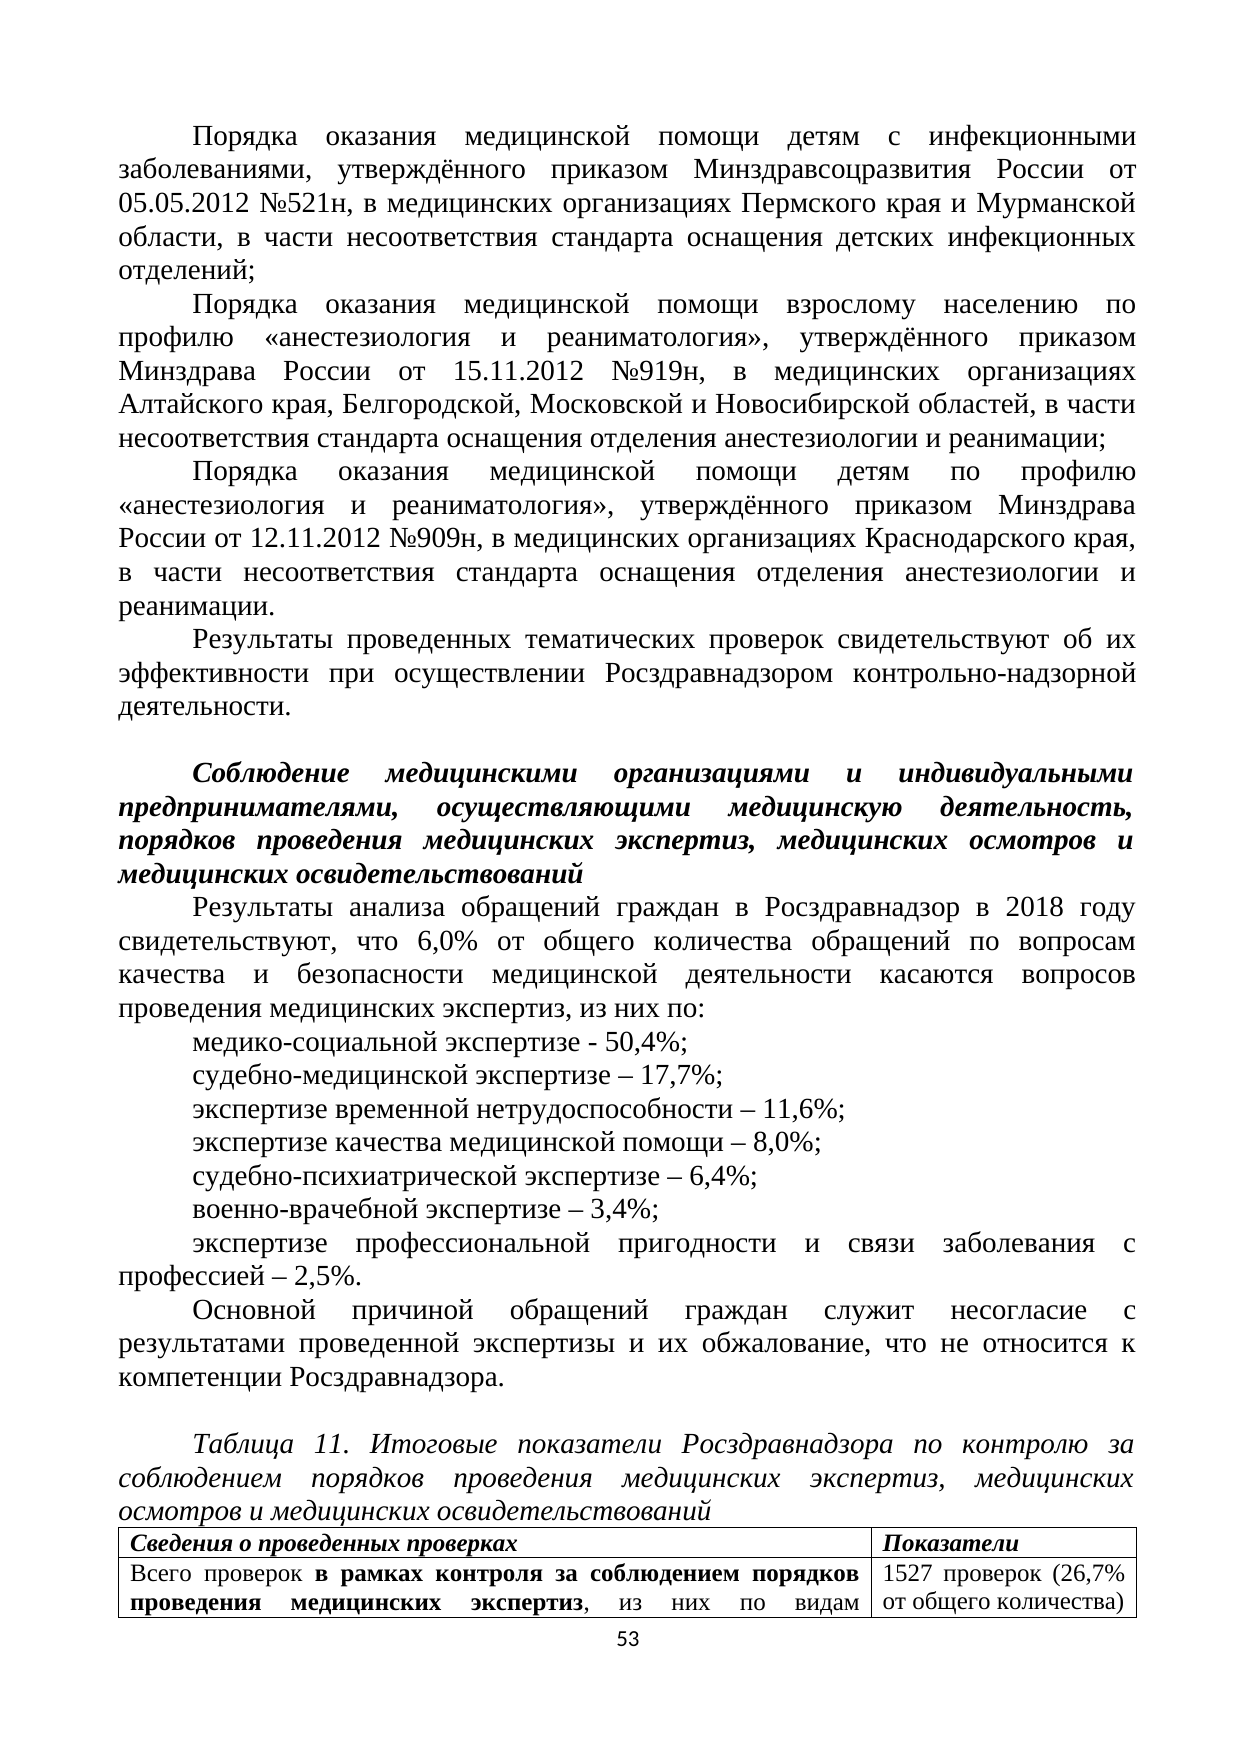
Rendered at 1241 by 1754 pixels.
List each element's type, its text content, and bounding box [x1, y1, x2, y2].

table_header Сведения о проведенных проверках [119, 1528, 871, 1557]
text экспертизе профессиональной пригодности и связи заболевания с профессией – 2,5%. [118, 1225, 1137, 1292]
text Порядка оказания медицинской помощи детям с инфекционными заболеваниями, утверждённого приказом Минздравсоцразвития России от 05.05.2012 №521н, в медицинских организациях Пермского края и Мурманской области, в части несоответствия стандарта оснащения детских инфекционных отделений; [118, 118, 1137, 286]
text медико-социальной экспертизе - 50,4%; [118, 1024, 1137, 1057]
text Соблюдение медицинскими организациями и индивидуальными предпринимателями, осуществляющими медицинскую деятельность, порядков проведения медицинских экспертиз, медицинских осмотров и медицинских освидетельствований [118, 755, 1137, 889]
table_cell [872, 1558, 1136, 1617]
text Результаты анализа обращений граждан в Росздравнадзор в 2018 году свидетельствуют, что 6,0% от общего количества обращений по вопросам качества и безопасности медицинской деятельности касаются вопросов проведения медицинских экспертиз, из них по: [118, 889, 1137, 1024]
text экспертизе временной нетрудоспособности – 11,6%; [118, 1091, 1137, 1124]
table_header Показатели [872, 1528, 1136, 1557]
text военно-врачебной экспертизе – 3,4%; [118, 1191, 1137, 1225]
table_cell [119, 1558, 871, 1617]
text экспертизе качества медицинской помощи – 8,0%; [118, 1124, 1137, 1158]
text Результаты проведенных тематических проверок свидетельствуют об их эффективности при осуществлении Росздравнадзором контрольно-надзорной деятельности. [118, 621, 1137, 722]
text Порядка оказания медицинской помощи детям по профилю «анестезиология и реаниматология», утверждённого приказом Минздрава России от 12.11.2012 №909н, в медицинских организациях Краснодарского края, в части несоответствия стандарта оснащения отделения анестезиологии и реанимации. [118, 453, 1137, 621]
text Порядка оказания медицинской помощи взрослому населению по профилю «анестезиология и реаниматология», утверждённого приказом Минздрава России от 15.11.2012 №919н, в медицинских организациях Алтайского края, Белгородской, Московской и Новосибирской областей, в части несоответствия стандарта оснащения отделения анестезиологии и реанимации; [118, 286, 1137, 453]
text судебно-медицинской экспертизе – 17,7%; [118, 1057, 1137, 1091]
text судебно-психиатрической экспертизе – 6,4%; [118, 1158, 1137, 1191]
text Основной причиной обращений граждан служит несогласие с результатами проведенной экспертизы и их обжалование, что не относится к компетенции Росздравнадзора. [118, 1292, 1137, 1393]
text Таблица 11. Итоговые показатели Росздравнадзора по контролю за соблюдением порядков проведения медицинских экспертиз, медицинских осмотров и медицинских освидетельствований [118, 1426, 1137, 1527]
